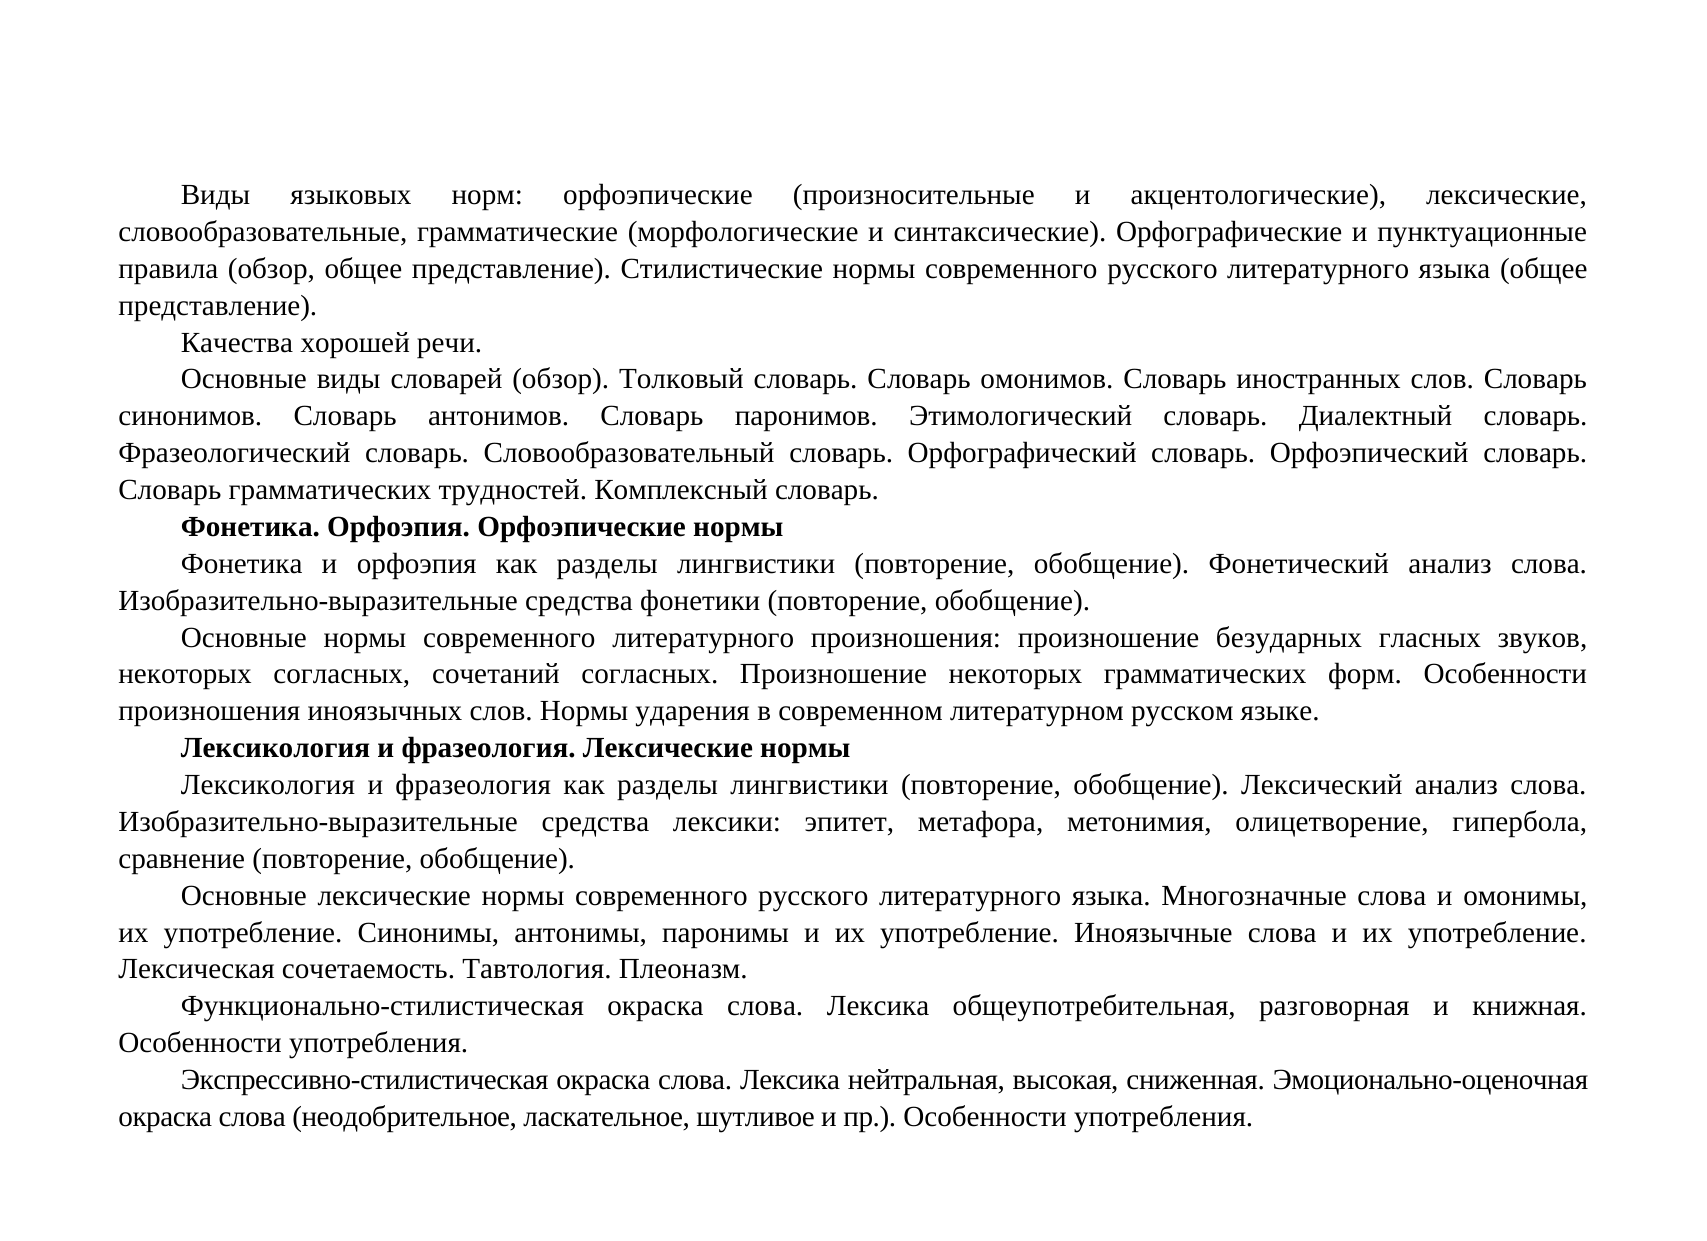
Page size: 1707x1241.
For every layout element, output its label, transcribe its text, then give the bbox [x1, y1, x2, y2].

text Лексикология и фразеология. Лексические нормы [118, 730, 1588, 764]
text Фонетика и орфоэпия как разделы лингвистики (повторение, обобщение). Фонетический анализ слова. Изобразительно-выразительные средства фонетики (повторение, обобщение). [118, 546, 1588, 616]
text Виды языковых норм: орфоэпические (произносительные и акцентологические), лексические, словообразовательные, грамматические (морфологические и синтаксические). Орфографические и пунктуационные правила (обзор, общее представление). Стилистические нормы современного русского литературного языка (общее представление). [118, 177, 1588, 321]
text Экспрессивно-стилистическая окраска слова. Лексика нейтральная, высокая, сниженная. Эмоционально-оценочная окраска слова (неодобрительное, ласкательное, шутливое и пр.). Особенности употребления. [118, 1062, 1588, 1133]
text Основные лексические нормы современного русского литературного языка. Многозначные слова и омонимы, их употребление. Синонимы, антонимы, паронимы и их употребление. Иноязычные слова и их употребление. Лексическая сочетаемость. Тавтология. Плеоназм. [118, 878, 1588, 985]
text Функционально-стилистическая окраска слова. Лексика общеупотребительная, разговорная и книжная. Особенности употребления. [118, 988, 1588, 1059]
text Основные нормы современного литературного произношения: произношение безударных гласных звуков, некоторых согласных, сочетаний согласных. Произношение некоторых грамматических форм. Особенности произношения иноязычных слов. Нормы ударения в современном литературном русском языке. [118, 620, 1588, 727]
text Фонетика. Орфоэпия. Орфоэпические нормы [118, 509, 1588, 543]
text Лексикология и фразеология как разделы лингвистики (повторение, обобщение). Лексический анализ слова. Изобразительно-выразительные средства лексики: эпитет, метафора, метонимия, олицетворение, гипербола, сравнение (повторение, обобщение). [118, 767, 1588, 874]
text Основные виды словарей (обзор). Толковый словарь. Словарь омонимов. Словарь иностранных слов. Словарь синонимов. Словарь антонимов. Словарь паронимов. Этимологический словарь. Диалектный словарь. Фразеологический словарь. Словообразовательный словарь. Орфографический словарь. Орфоэпический словарь. Словарь грамматических трудностей. Комплексный словарь. [118, 362, 1588, 506]
text Качества хорошей речи. [118, 325, 1588, 358]
